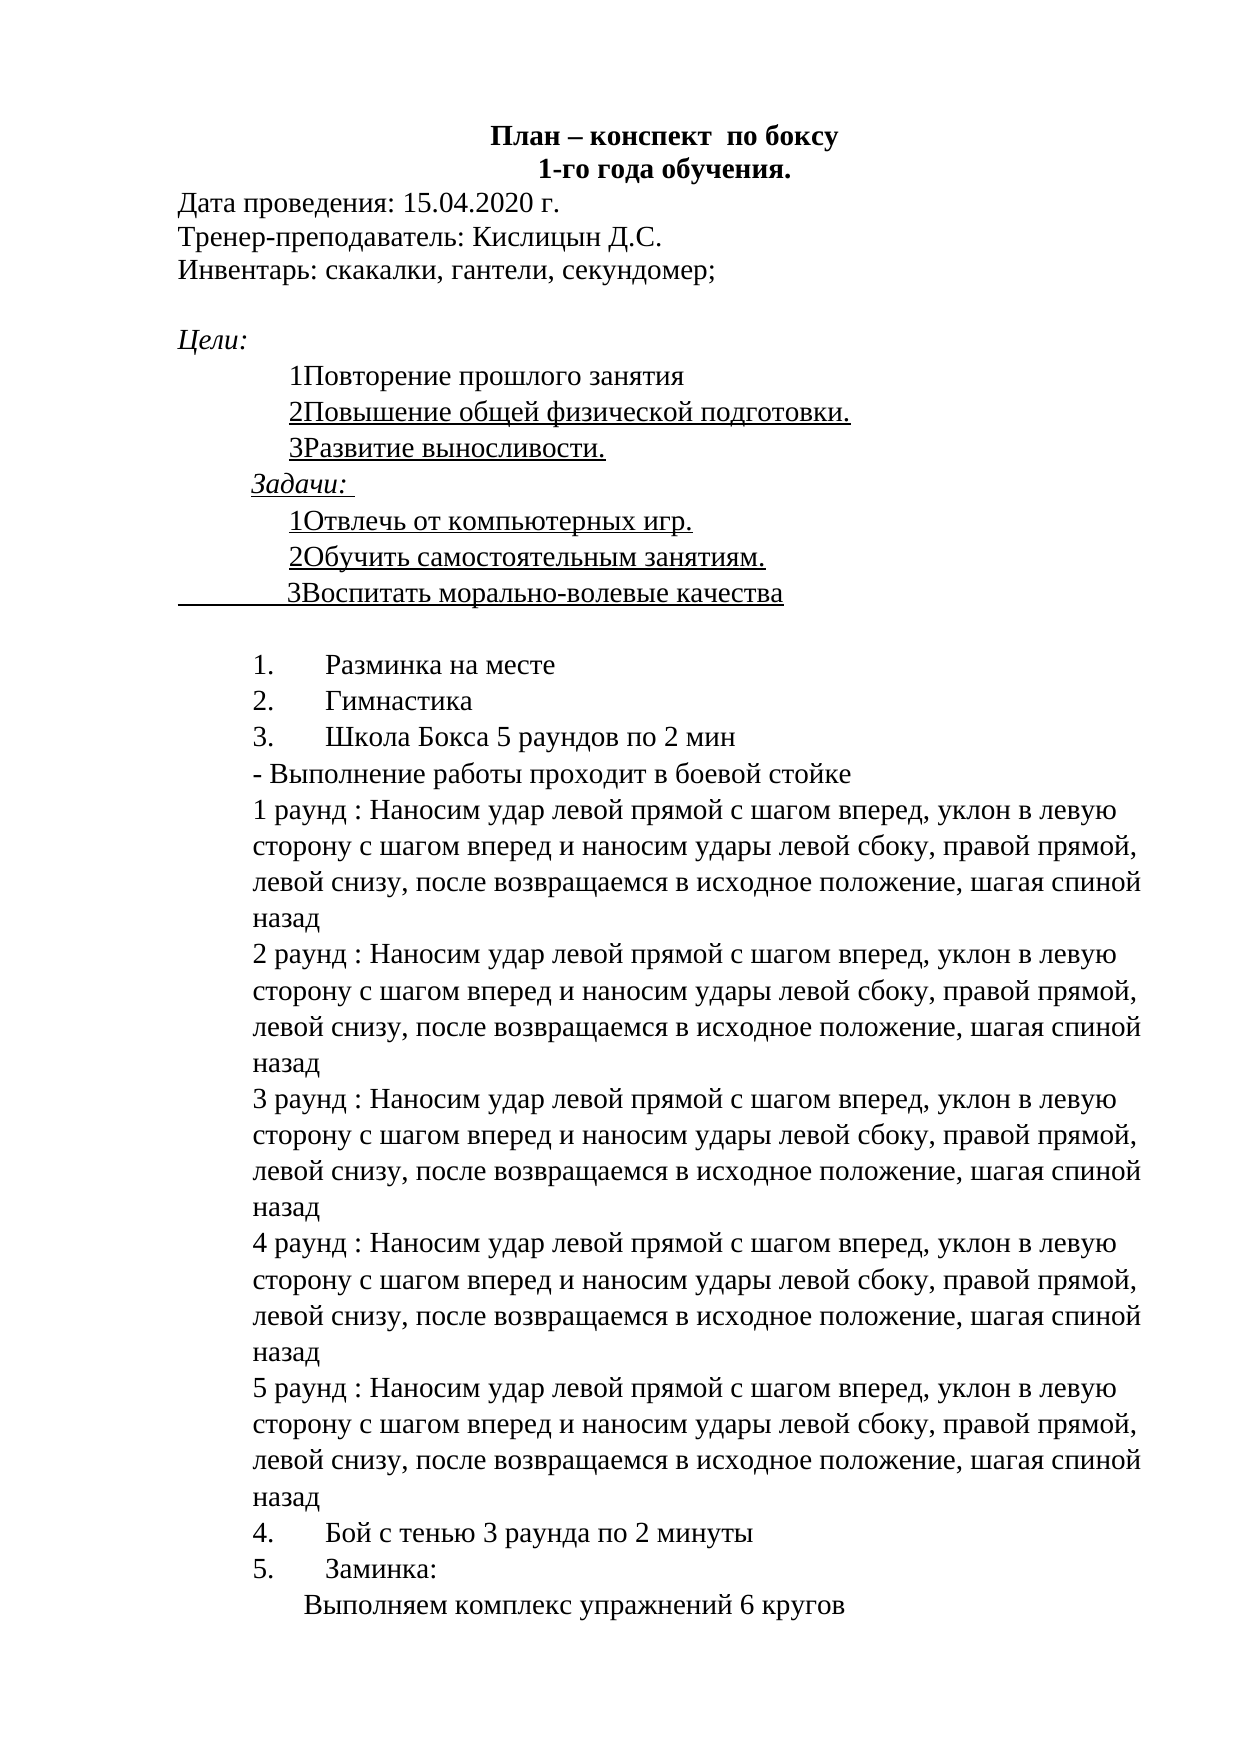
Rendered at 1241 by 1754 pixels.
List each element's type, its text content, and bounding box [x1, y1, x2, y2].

text 2Повышение общей физической подготовки. [288, 394, 1152, 428]
text 3Воспитать морально-волевые качества [177, 575, 1152, 608]
text 1-го года обучения. [177, 152, 1152, 185]
text Задачи: [251, 467, 1152, 500]
text Тренер-преподаватель: Кислицын Д.С. [177, 219, 1152, 252]
list 1. Разминка на месте [252, 647, 1152, 681]
list 4. Бой с тенью 3 раунда по 2 минуты [252, 1515, 1152, 1548]
list 5 раунд : Наносим удар левой прямой с шагом вперед, уклон в левую сторону с шагом вперед и наносим удары левой сбоку, правой прямой, левой снизу, после возвращаемся в исходное положение, шагая спиной назад [252, 1370, 1152, 1512]
list 4 раунд : Наносим удар левой прямой с шагом вперед, уклон в левую сторону с шагом вперед и наносим удары левой сбоку, правой прямой, левой снизу, после возвращаемся в исходное положение, шагая спиной назад [252, 1226, 1152, 1368]
list 1 раунд : Наносим удар левой прямой с шагом вперед, уклон в левую сторону с шагом вперед и наносим удары левой сбоку, правой прямой, левой снизу, после возвращаемся в исходное положение, шагая спиной назад [252, 792, 1152, 934]
list 3. Школа Бокса 5 раундов по 2 мин [252, 719, 1152, 753]
text Инвентарь: скакалки, гантели, секундомер; [177, 252, 1152, 286]
text Цели: [177, 322, 1152, 356]
text Дата проведения: 15.04.2020 г. [177, 185, 1152, 219]
text План – конспект по боксу [177, 118, 1152, 152]
list 2. Гимнастика [252, 683, 1152, 717]
list 3 раунд : Наносим удар левой прямой с шагом вперед, уклон в левую сторону с шагом вперед и наносим удары левой сбоку, правой прямой, левой снизу, после возвращаемся в исходное положение, шагая спиной назад [252, 1081, 1152, 1223]
list 2 раунд : Наносим удар левой прямой с шагом вперед, уклон в левую сторону с шагом вперед и наносим удары левой сбоку, правой прямой, левой снизу, после возвращаемся в исходное положение, шагая спиной назад [252, 936, 1152, 1078]
list 5. Заминка: [252, 1551, 1152, 1584]
list - Выполнение работы проходит в боевой стойке [252, 756, 1152, 789]
text 2Обучить самостоятельным занятиям. [288, 539, 1152, 572]
text 1Отвлечь от компьютерных игр. [288, 503, 1152, 536]
text 1Повторение прошлого занятия [288, 358, 1152, 392]
text 3Развитие выносливости. [288, 430, 1152, 464]
list Выполняем комплекс упражнений 6 кругов [252, 1587, 1152, 1621]
